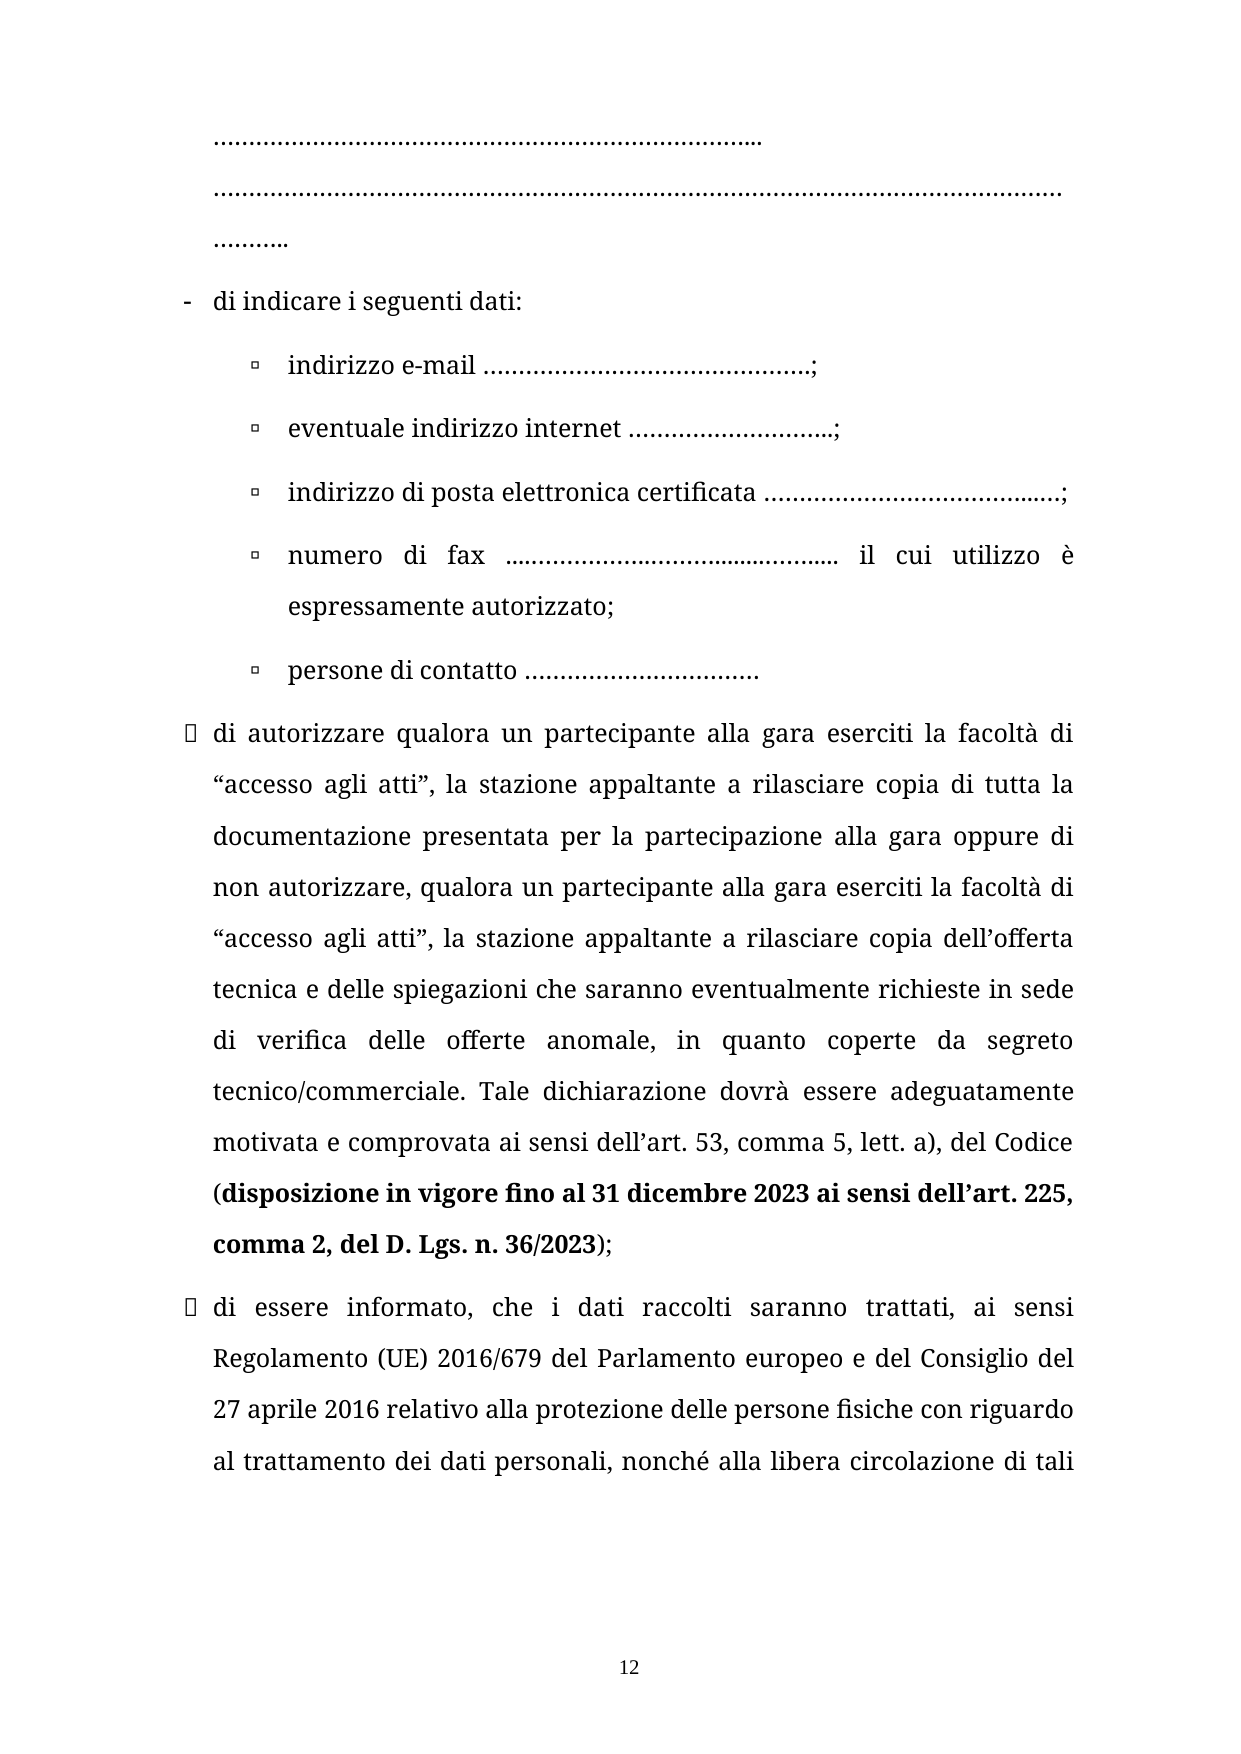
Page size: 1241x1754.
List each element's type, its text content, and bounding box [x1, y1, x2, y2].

list eventuale indirizzo internet ………………………..; [250, 411, 1075, 445]
list indirizzo di posta elettronica certificata ………………………………...…; [250, 474, 1075, 508]
list numero di fax ....……………..………........……..... il cui utilizzo è espressamente autorizzato; [250, 538, 1075, 623]
list di autorizzare qualora un partecipante alla gara eserciti la facoltà di “accesso agli atti”, la stazione appaltante a rilasciare copia di tutta la documentazione presentata per la partecipazione alla gara oppure di non autorizzare, qualora un partecipante alla gara eserciti la facoltà di “accesso agli atti”, la stazione appaltante a rilasciare copia dell’offerta tecnica e delle spiegazioni che saranno eventualmente richieste in sede di verifica delle offerte anomale, in quanto coperte da segreto tecnico/commerciale. Tale dichiarazione dovrà essere adeguatamente motivata e comprovata ai sensi dell’art. 53, comma 5, lett. a), del Codice (disposizione in vigore fino al 31 dicembre 2023 ai sensi dell’art. 225, comma 2, del D. Lgs. n. 36/2023); [183, 716, 1075, 1261]
list indirizzo e-mail ……………………………………….; [250, 347, 1075, 381]
list di indicare i seguenti dati: [183, 284, 1075, 318]
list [183, 1290, 1075, 1477]
text …………………………………………………………………...………………………………………………………………………………………………………………….. [213, 118, 1075, 254]
list persone di contatto …………………………… [250, 652, 1075, 687]
